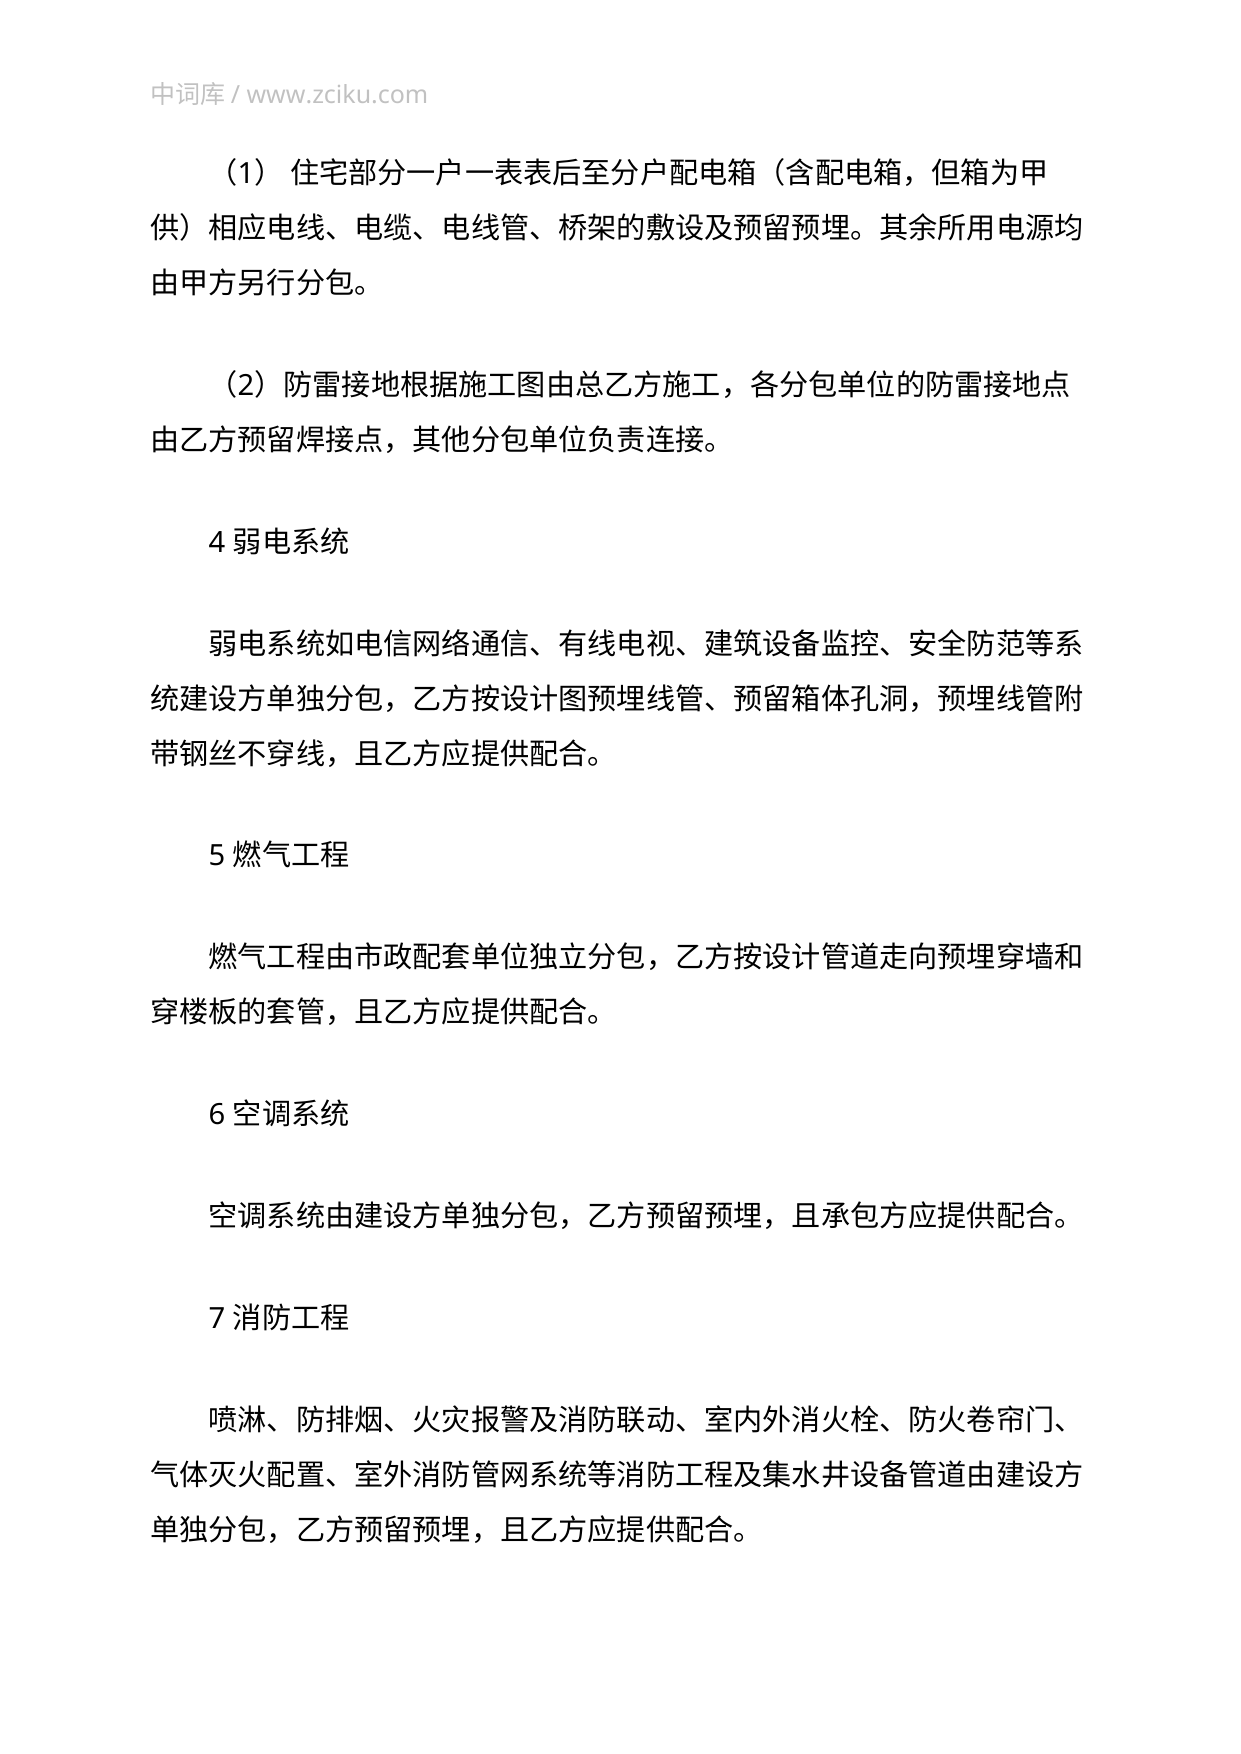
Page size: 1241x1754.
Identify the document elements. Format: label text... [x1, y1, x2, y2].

text 空调系统由建设方单独分包，乙方预留预埋，且承包方应提供配合。 [150, 1193, 1090, 1235]
text （1） 住宅部分一户一表表后至分户配电箱（含配电箱，但箱为甲供）相应电线、电缆、电线管、桥架的敷设及预留预埋。其余所用电源均由甲方另行分包。 [150, 150, 1090, 302]
text 4 弱电系统 [150, 518, 1090, 561]
text 7 消防工程 [150, 1294, 1090, 1337]
text 5 燃气工程 [150, 832, 1090, 874]
text 弱电系统如电信网络通信、有线电视、建筑设备监控、安全防范等系统建设方单独分包，乙方按设计图预埋线管、预留箱体孔洞，预埋线管附带钢丝不穿线，且乙方应提供配合。 [150, 620, 1090, 772]
text （2）防雷接地根据施工图由总乙方施工，各分包单位的防雷接地点由乙方预留焊接点，其他分包单位负责连接。 [150, 362, 1090, 459]
text 6 空调系统 [150, 1091, 1090, 1133]
text 喷淋、防排烟、火灾报警及消防联动、室内外消火栓、防火卷帘门、气体灭火配置、室外消防管网系统等消防工程及集水井设备管道由建设方单独分包，乙方预留预埋，且乙方应提供配合。 [150, 1396, 1090, 1548]
text 燃气工程由市政配套单位独立分包，乙方按设计管道走向预埋穿墙和穿楼板的套管，且乙方应提供配合。 [150, 934, 1090, 1031]
